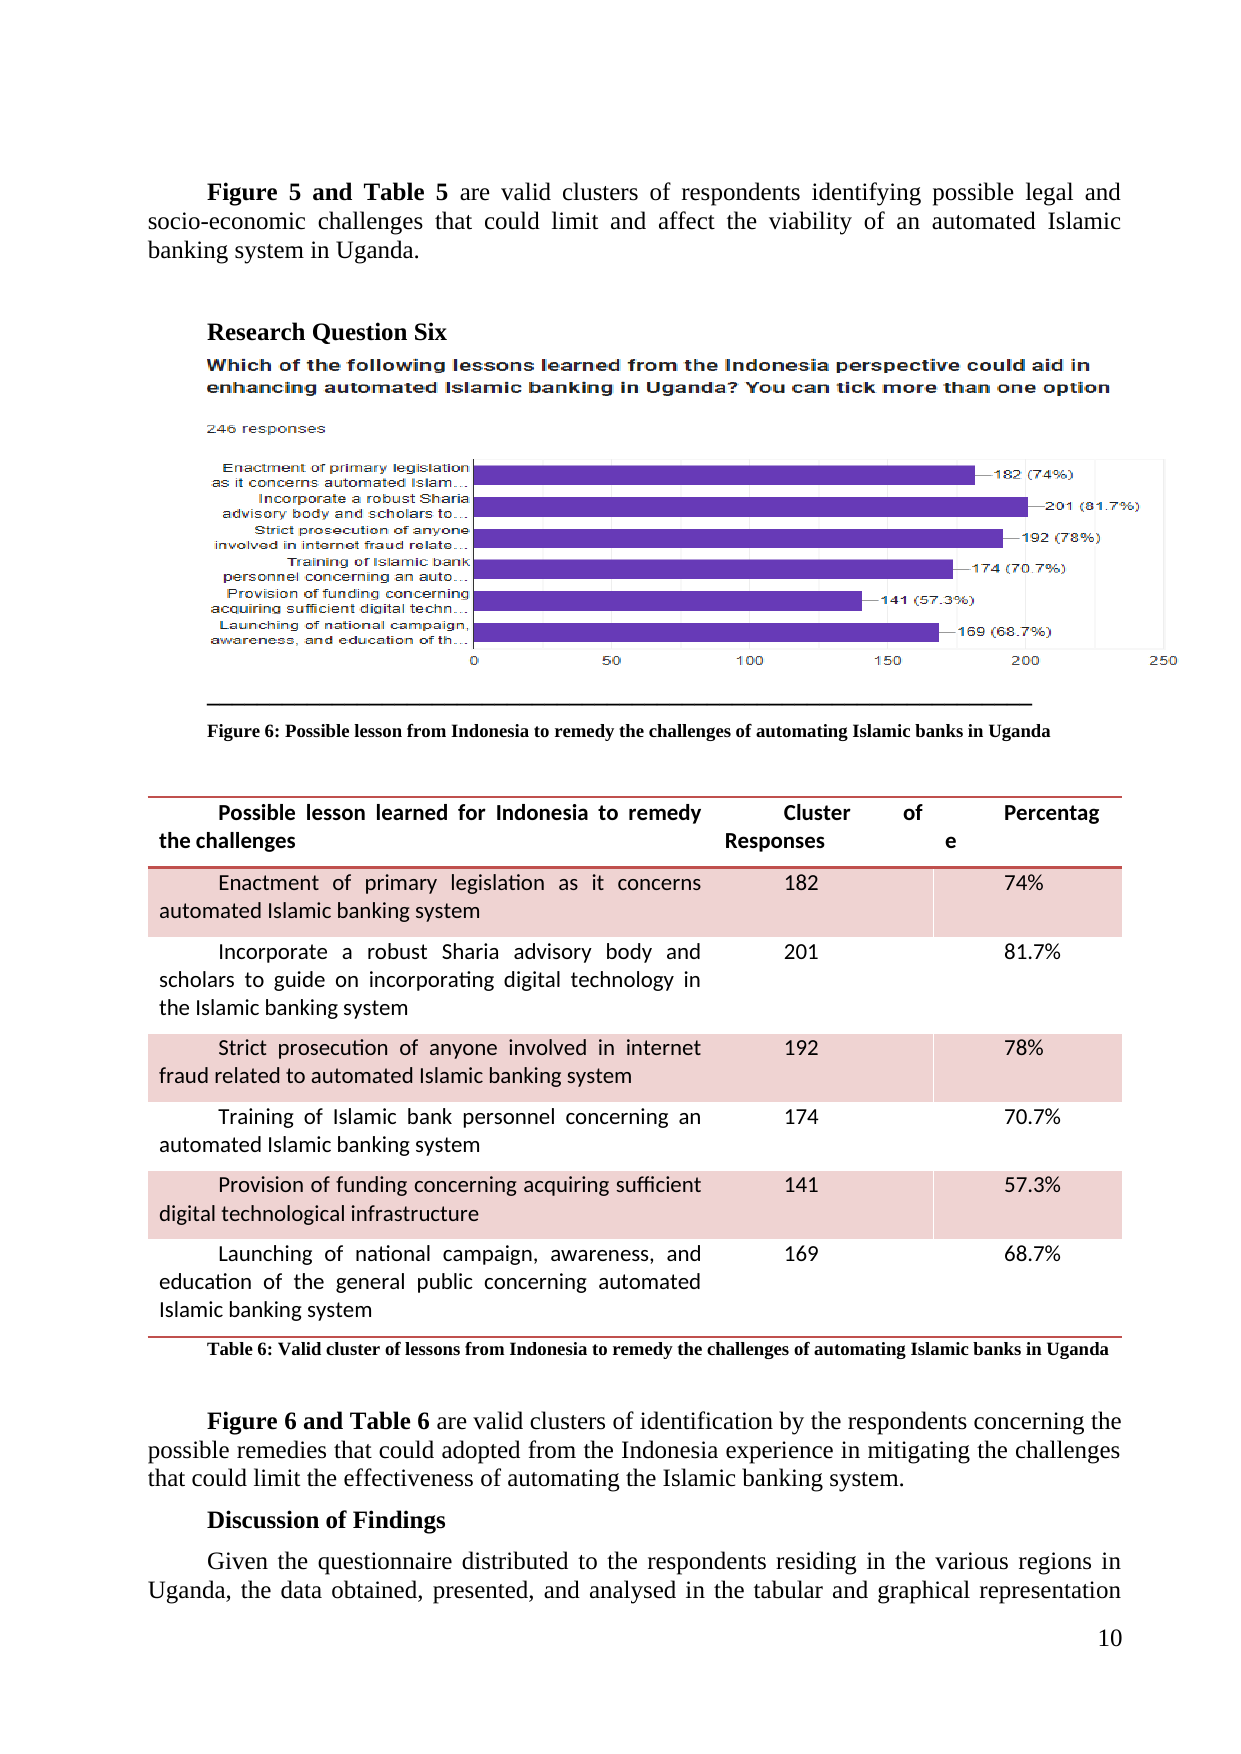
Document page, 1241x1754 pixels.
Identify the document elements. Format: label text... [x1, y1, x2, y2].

text Figure 5 and Table 5 are valid clusters of respondents identifying possible legal and socio-economic challenges that could limit and affect the viability of an automated Islamic banking system in Uganda. [148, 177, 1122, 263]
table_cell Enactment of primary legislation as it concerns automated Islamic banking system [148, 869, 713, 937]
table_cell 174 [713, 1102, 933, 1171]
table_cell 141 [713, 1171, 933, 1239]
table_cell Provision of funding concerning acquiring sufficient digital technological infrastructure [148, 1171, 713, 1239]
table_cell 182 [713, 869, 933, 937]
table_cell 78% [934, 1034, 1122, 1102]
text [148, 1546, 1122, 1603]
table_cell 74% [934, 869, 1122, 937]
table_header Cluster of Responses [713, 798, 933, 866]
table_cell 81.7% [934, 937, 1122, 1033]
text Discussion of Findings [148, 1505, 1122, 1533]
table_cell Training of Islamic bank personnel concerning an automated Islamic banking system [148, 1102, 713, 1171]
table_header Percentage [934, 798, 1122, 866]
table_cell 192 [713, 1034, 933, 1102]
table_cell Strict prosecution of anyone involved in internet fraud related to automated Islamic banking system [148, 1034, 713, 1102]
text __________________________________________________________________ [148, 679, 1122, 708]
table_cell 70.7% [934, 1102, 1122, 1171]
table_cell Incorporate a robust Sharia advisory body and scholars to guide on incorporating digital technology in the Islamic banking system [148, 937, 713, 1033]
text Table 6: Valid cluster of lessons from Indonesia to remedy the challenges of automating Islamic banks in Uganda [148, 1338, 1122, 1359]
table_cell 68.7% [934, 1239, 1122, 1336]
text Figure 6: Possible lesson from Indonesia to remedy the challenges of automating Islamic banks in Uganda [148, 720, 1122, 742]
text Figure 6 and Table 6 are valid clusters of identification by the respondents concerning the possible remedies that could adopted from the Indonesia experience in mitigating the challenges that could limit the effectiveness of automating the Islamic banking system. [148, 1406, 1122, 1492]
table_cell Launching of national campaign, awareness, and education of the general public concerning automated Islamic banking system [148, 1239, 713, 1336]
table_cell 169 [713, 1239, 933, 1336]
table_cell 57.3% [934, 1171, 1122, 1239]
table_cell 201 [713, 937, 933, 1033]
picture [206, 358, 1182, 667]
text Research Question Six [148, 317, 1122, 346]
table_header Possible lesson learned for Indonesia to remedy the challenges [148, 798, 713, 866]
